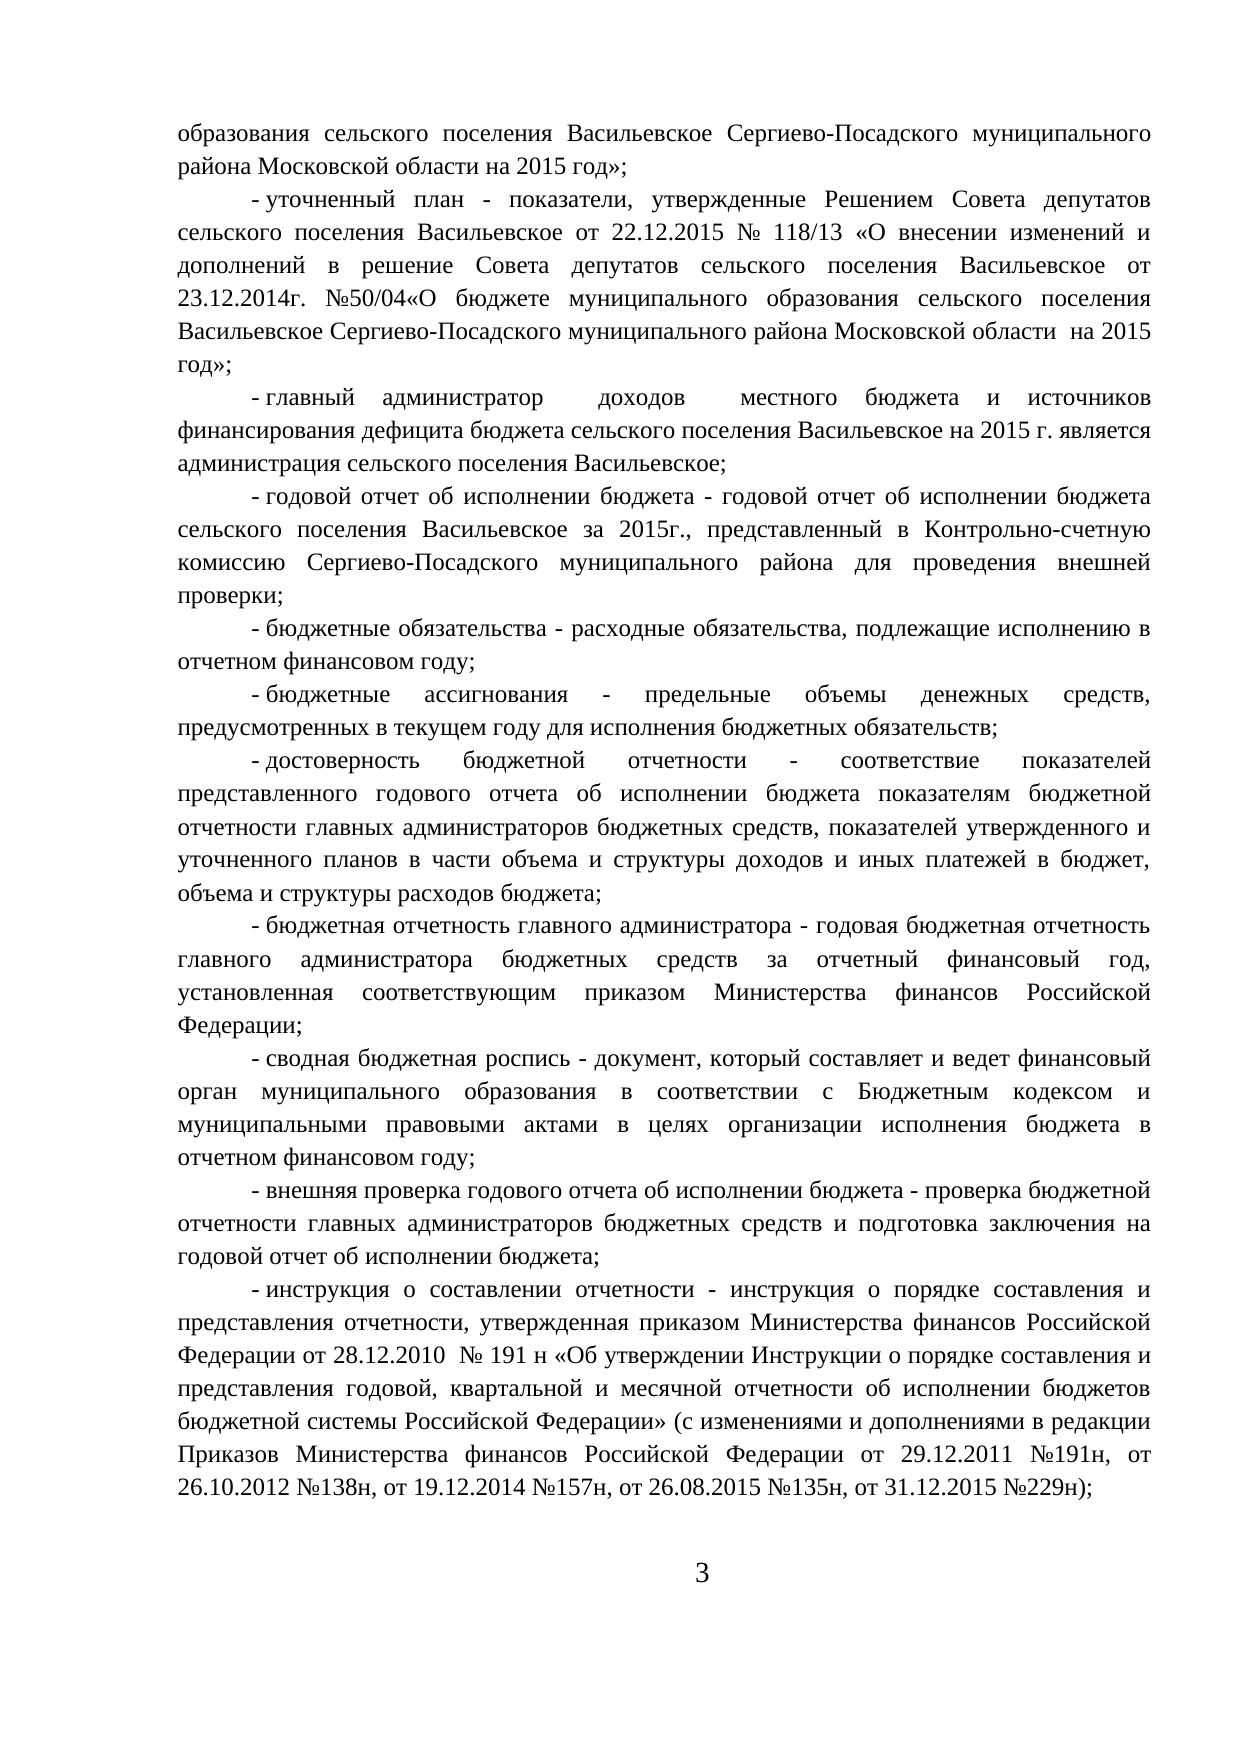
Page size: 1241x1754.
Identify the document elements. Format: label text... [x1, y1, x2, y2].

text - годовой отчет об исполнении бюджета - годовой отчет об исполнении бюджета сельского поселения Васильевское за 2015г., представленный в Контрольно-счетную комиссию Сергиево-Посадского муниципального района для проведения внешней проверки; [177, 481, 1152, 609]
text - уточненный план - показатели, утвержденные Решением Совета депутатов сельского поселения Васильевское от 22.12.2015 № 118/13 «О внесении изменений и дополнений в решение Совета депутатов сельского поселения Васильевское от 23.12.2014г. №50/04«О бюджете муниципального образования сельского поселения Васильевское Сергиево-Посадского муниципального района Московской области на 2015 год»; [177, 184, 1152, 378]
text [177, 118, 1152, 180]
text - сводная бюджетная роспись - документ, который составляет и ведет финансовый орган муниципального образования в соответствии с Бюджетным кодексом и муниципальными правовыми актами в целях организации исполнения бюджета в отчетном финансовом году; [177, 1043, 1152, 1171]
text - бюджетные обязательства - расходные обязательства, подлежащие исполнению в отчетном финансовом году; [177, 613, 1152, 675]
text - инструкция о составлении отчетности - инструкция о порядке составления и представления отчетности, утвержденная приказом Министерства финансов Российской Федерации от 28.12.2010 № 191 н «Об утверждении Инструкции о порядке составления и представления годовой, квартальной и месячной отчетности об исполнении бюджетов бюджетной системы Российской Федерации» (с изменениями и дополнениями в редакции Приказов Министерства финансов Российской Федерации от 29.12.2011 №191н, от 26.10.2012 №138н, от 19.12.2014 №157н, от 26.08.2015 №135н, от 31.12.2015 №229н); [177, 1274, 1152, 1501]
text - внешняя проверка годового отчета об исполнении бюджета - проверка бюджетной отчетности главных администраторов бюджетных средств и подготовка заключения на годовой отчет об исполнении бюджета; [177, 1175, 1152, 1269]
text - бюджетные ассигнования - предельные объемы денежных средств, предусмотренных в текущем году для исполнения бюджетных обязательств; [177, 679, 1152, 741]
text - достоверность бюджетной отчетности - соответствие показателей представленного годового отчета об исполнении бюджета показателям бюджетной отчетности главных администраторов бюджетных средств, показателей утвержденного и уточненного планов в части объема и структуры доходов и иных платежей в бюджет, объема и структуры расходов бюджета; [177, 746, 1152, 906]
text - главный администратор доходов местного бюджета и источников финансирования дефицита бюджета сельского поселения Васильевское на 2015 г. является администрация сельского поселения Васильевское; [177, 382, 1152, 477]
text - бюджетная отчетность главного администратора - годовая бюджетная отчетность главного администратора бюджетных средств за отчетный финансовый год, установленная соответствующим приказом Министерства финансов Российской Федерации; [177, 911, 1152, 1038]
